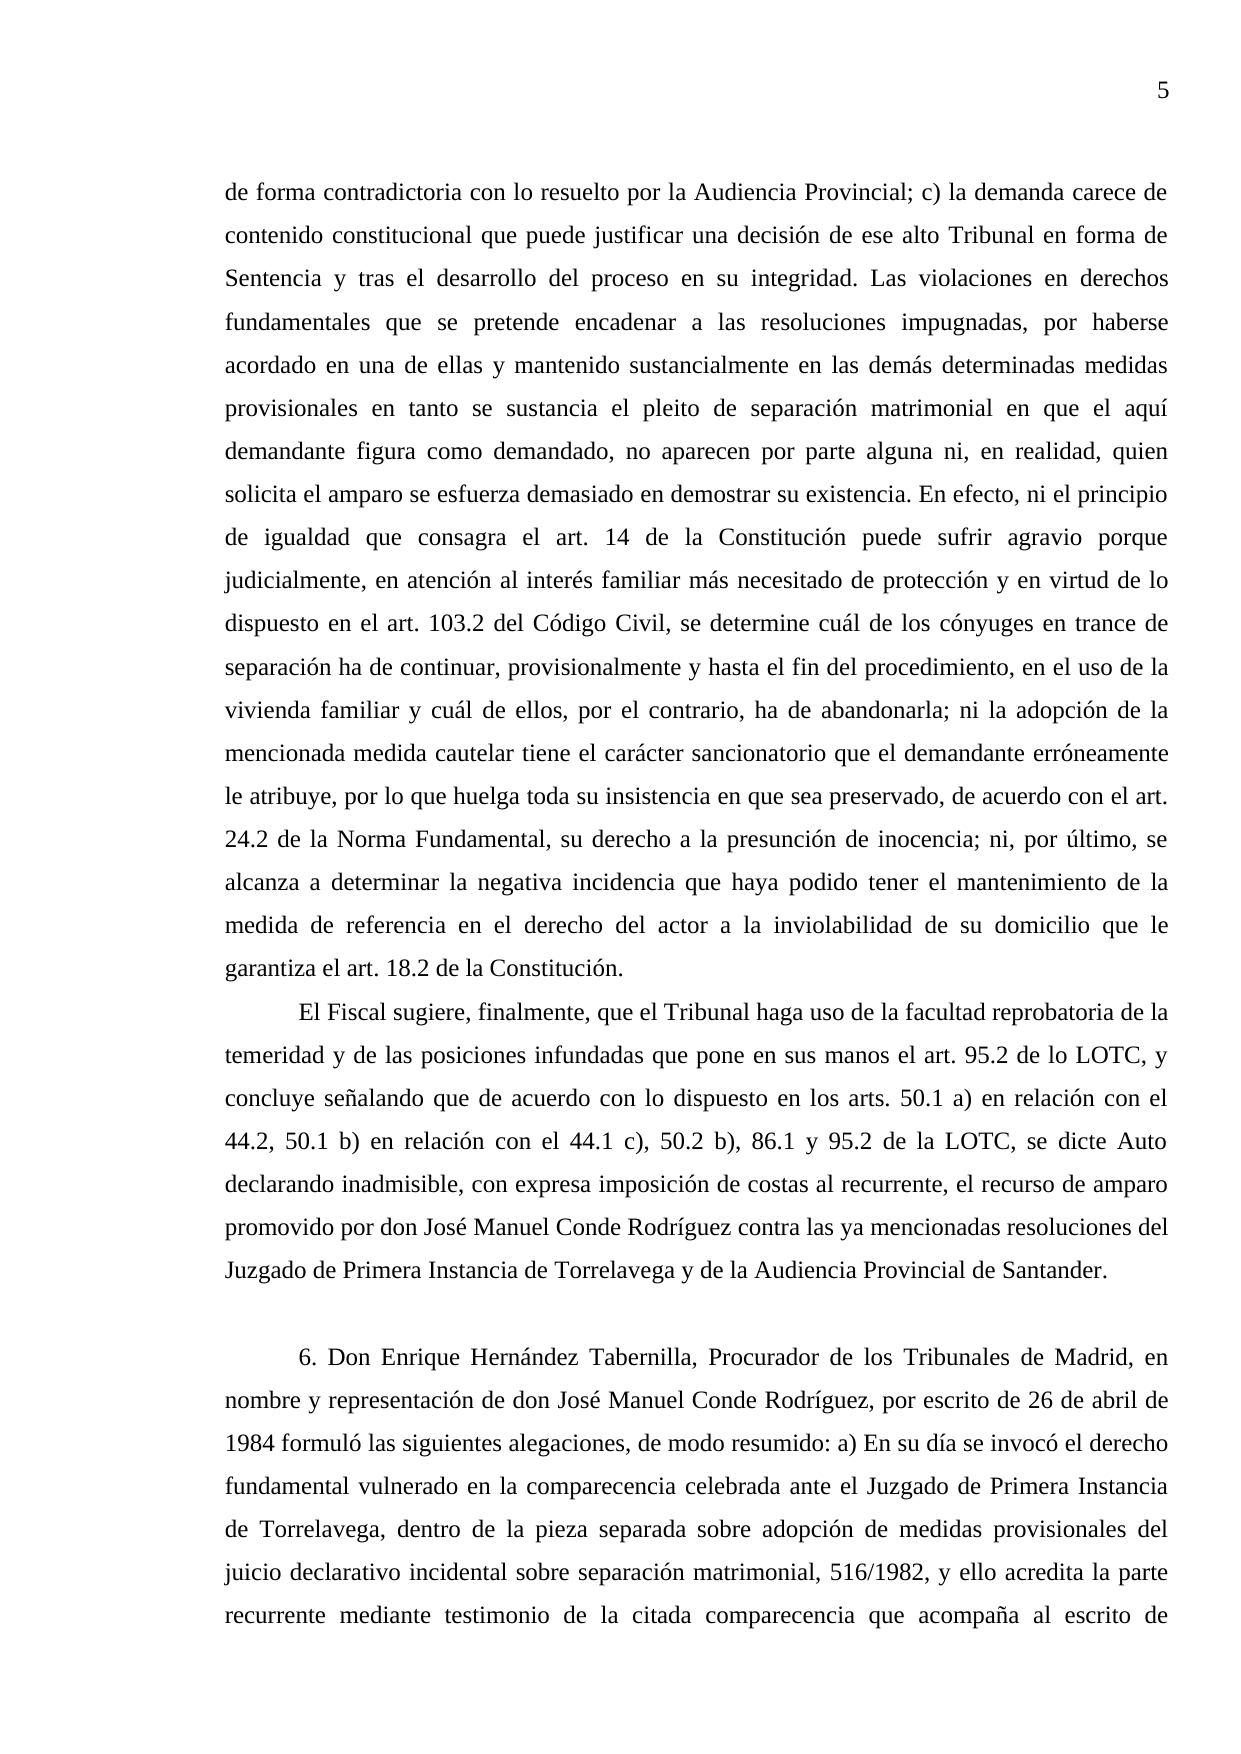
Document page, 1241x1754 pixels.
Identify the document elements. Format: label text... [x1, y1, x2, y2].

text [224, 177, 1169, 982]
text El Fiscal sugiere, finalmente, que el Tribunal haga uso de la facultad reprobatoria de la temeridad y de las posiciones infundadas que pone en sus manos el art. 95.2 de lo LOTC, y concluye señalando que de acuerdo con lo dispuesto en los arts. 50.1 a) en relación con el 44.2, 50.1 b) en relación con el 44.1 c), 50.2 b), 86.1 y 95.2 de la LOTC, se dicte Auto declarando inadmisible, con expresa imposición de costas al recurrente, el recurso de amparo promovido por don José Manuel Conde Rodríguez contra las ya mencionadas resoluciones del Juzgado de Primera Instancia de Torrelavega y de la Audiencia Provincial de Santander. [224, 997, 1169, 1284]
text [224, 1342, 1169, 1629]
